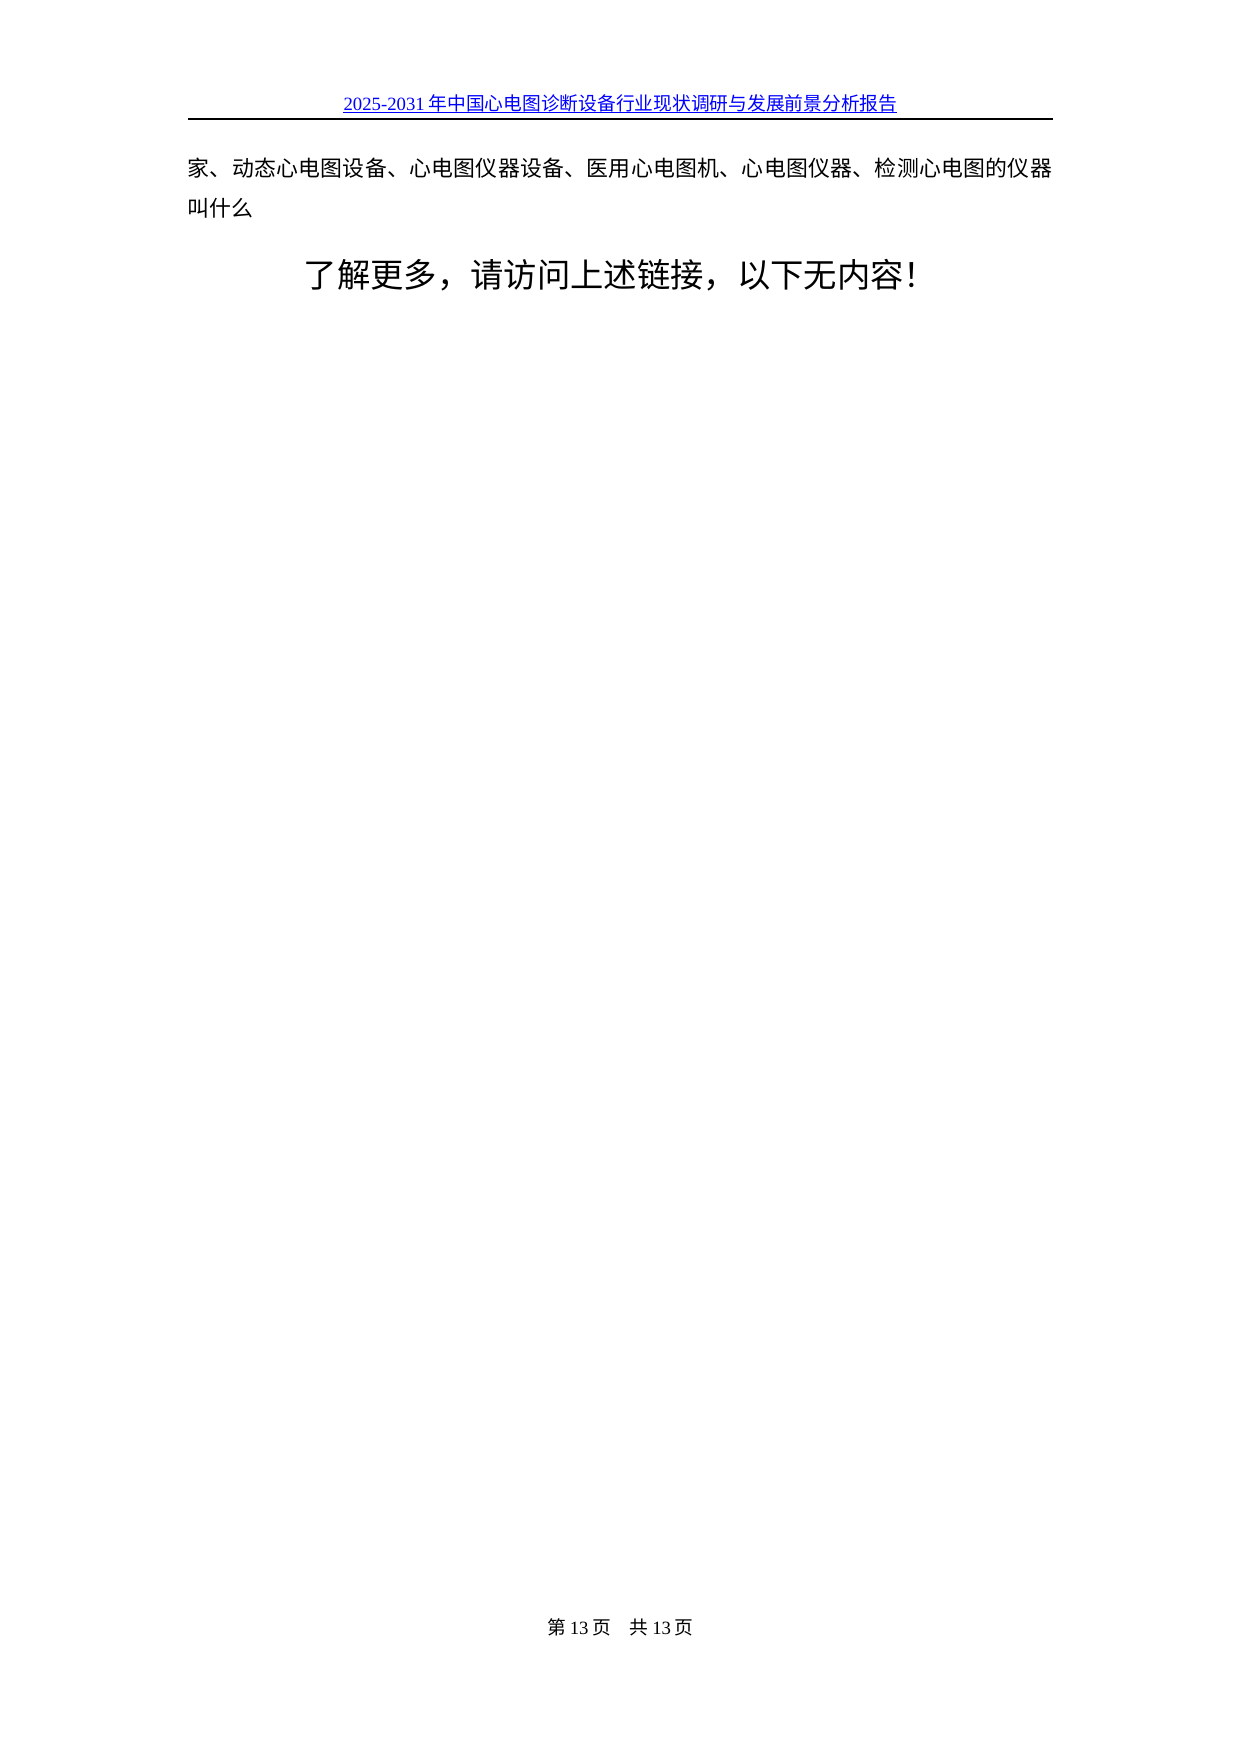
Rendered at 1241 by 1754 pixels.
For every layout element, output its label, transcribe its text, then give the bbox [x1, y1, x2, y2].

title 了解更多，请访问上述链接，以下无内容！ [187, 241, 1053, 306]
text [187, 150, 1053, 223]
